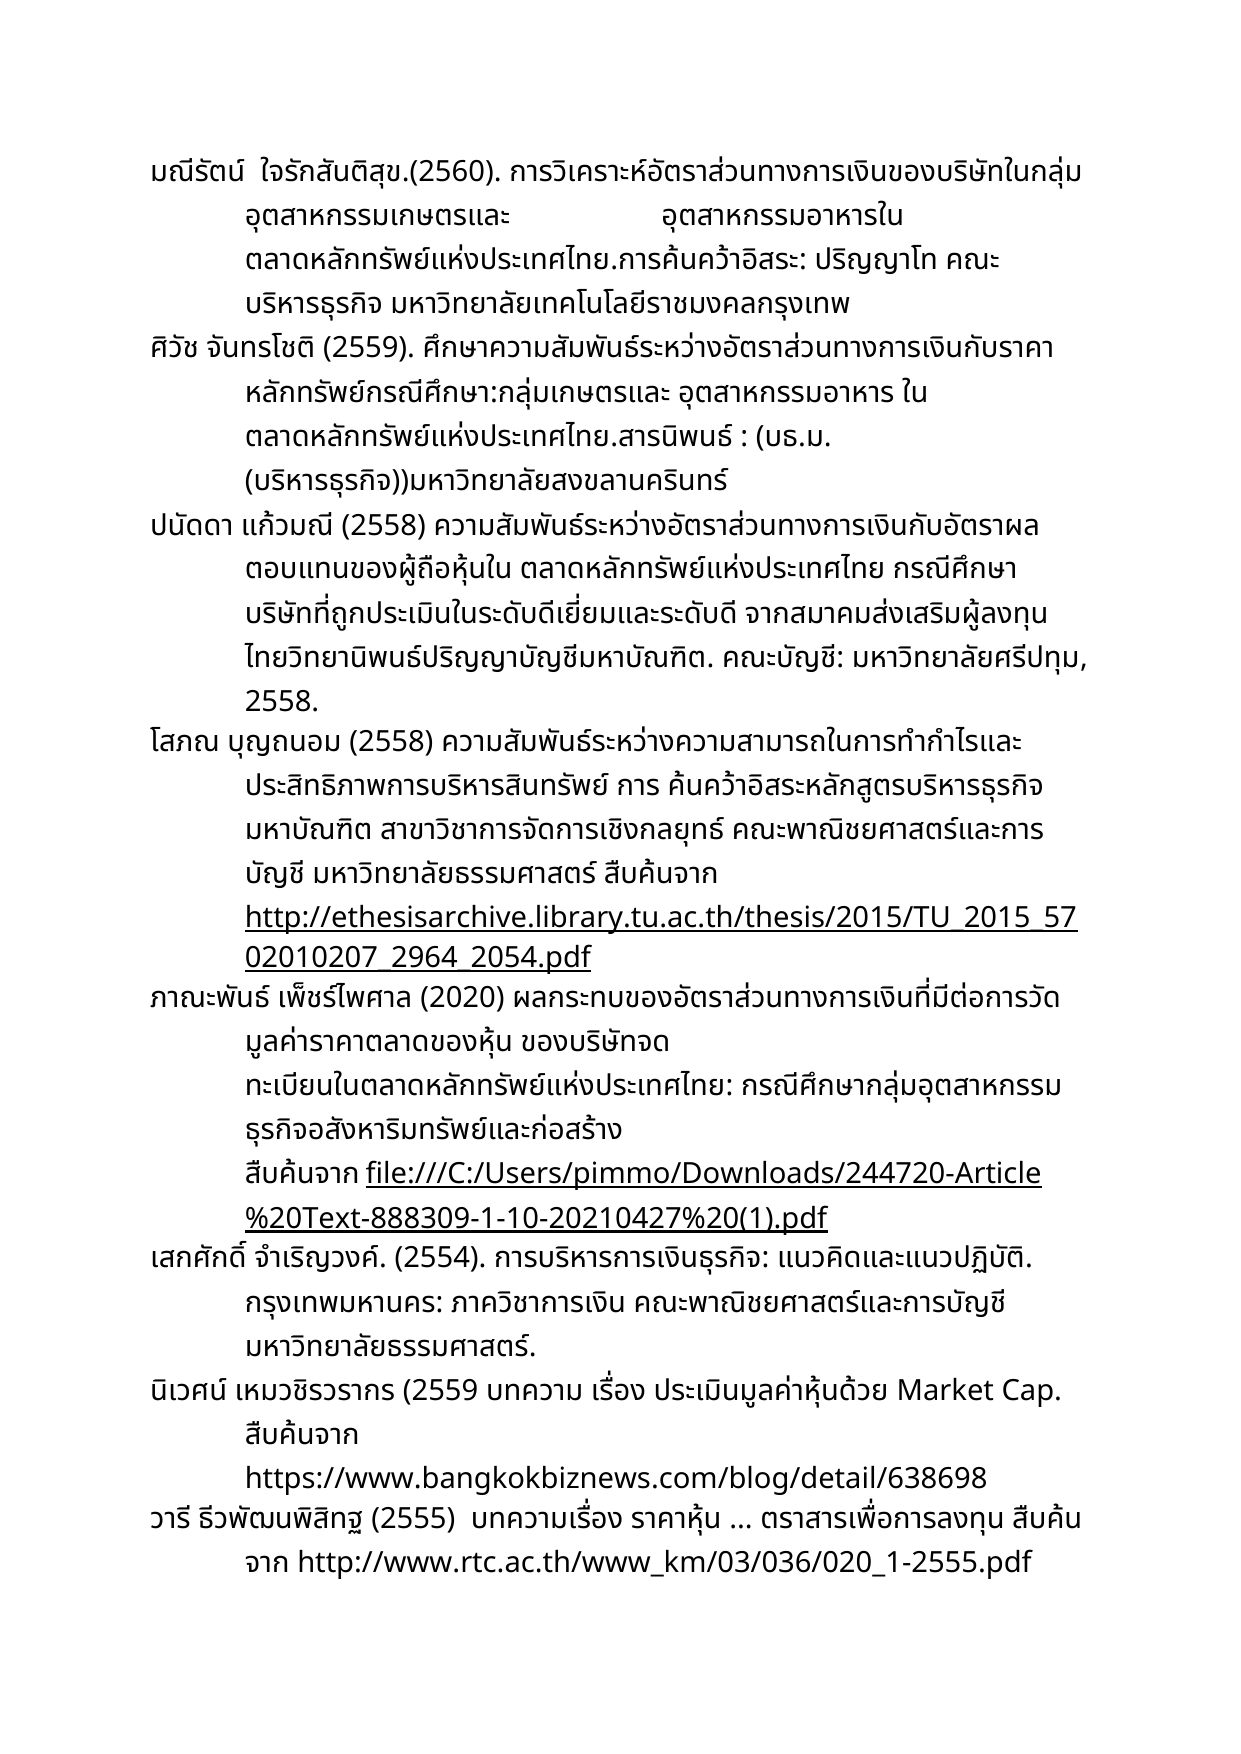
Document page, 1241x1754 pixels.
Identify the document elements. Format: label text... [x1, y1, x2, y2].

text สืบค้นจากfile:///C:/Users/pimmo/Downloads/244720-Article%20Text-888309-1-10-20210427%20(1).pdf [244, 1153, 1090, 1237]
text ศิวัช จันทรโชติ (2559). ศึกษาความสัมพันธ์ระหว่างอัตราส่วนทางการเงินกับราคาหลักทรัพย์กรณีศึกษา:กลุ่มเกษตรและ อุตสาหกรรมอาหาร ในตลาดหลักทรัพย์แห่งประเทศไทย.สารนิพนธ์ : (บธ.ม. (บริหารธุรกิจ))มหาวิทยาลัยสงขลานครินทร์ [150, 327, 1090, 504]
text นิเวศน์ เหมวชิรวรากร (2559 บทความ เรื่อง ประเมินมูลค่าหุ้นด้วย Market Cap. สืบค้นจาก https://www.bangkokbiznews.com/blog/detail/638698 [150, 1369, 1090, 1497]
text โสภณ บุญถนอม (2558) ความสัมพันธ์ระหว่างความสามารถในการทำกําไรและประสิทธิภาพการบริหารสินทรัพย์ การ ค้นคว้าอิสระหลักสูตรบริหารธุรกิจมหาบัณฑิต สาขาวิชาการจัดการเชิงกลยุทธ์ คณะพาณิชยศาสตร์และการบัญชี มหาวิทยาลัยธรรมศาสตร์ สืบค้นจาก http://ethesisarchive.library.tu.ac.th/thesis/2015/TU_2015_5702010207_2964_2054.pdf [150, 720, 1090, 976]
text ภาณะพันธ์ เพ็ชร์ไพศาล (2020) ผลกระทบของอัตราส่วนทางการเงินที่มีต่อการวัดมูลค่าราคาตลาดของหุ้น ของบริษัทจด [150, 976, 1090, 1064]
text วารี ธีวพัฒนพิสิทฐ (2555) บทความเรื่อง ราคาหุ้น ... ตราสารเพื่อการลงทุน สืบค้นจาก http://www.rtc.ac.th/www_km/03/036/020_1-2555.pdf [150, 1497, 1090, 1586]
text ทะเบียนในตลาดหลักทรัพย์แห่งประเทศไทย: กรณีศึกษากลุ่มอุตสาหกรรมธุรกิจอสังหาริมทรัพย์และก่อสร้าง [244, 1064, 1090, 1153]
text เสกศักดิ์ จำเริญวงค์. (2554). การบริหารการเงินธุรกิจ: แนวคิดและแนวปฏิบัติ. กรุงเทพมหานคร: ภาควิชาการเงิน คณะพาณิชยศาสตร์และการบัญชีมหาวิทยาลัยธรรมศาสตร์. [150, 1237, 1090, 1369]
text ปนัดดา แก้วมณี (2558) ความสัมพันธ์ระหว่างอัตราส่วนทางการเงินกับอัตราผลตอบแทนของผู้ถือหุ้นใน ตลาดหลักทรัพย์แห่งประเทศไทย กรณีศึกษา บริษัทที่ถูกประเมินในระดับดีเยี่ยมและระดับดี จากสมาคมส่งเสริมผู้ลงทุนไทยวิทยานิพนธ์ปริญญาบัญชีมหาบัณฑิต. คณะบัญชี: มหาวิทยาลัยศรีปทุม, 2558. [150, 504, 1090, 720]
text มณีรัตน์ ใจรักสันติสุข.(2560). การวิเคราะห์อัตราส่วนทางการเงินของบริษัทในกลุ่มอุตสาหกรรมเกษตรและ อุตสาหกรรมอาหารในตลาดหลักทรัพย์แห่งประเทศไทย.การค้นคว้าอิสระ: ปริญญาโท คณะบริหารธุรกิจ มหาวิทยาลัยเทคโนโลยีราชมงคลกรุงเทพ [150, 150, 1090, 327]
